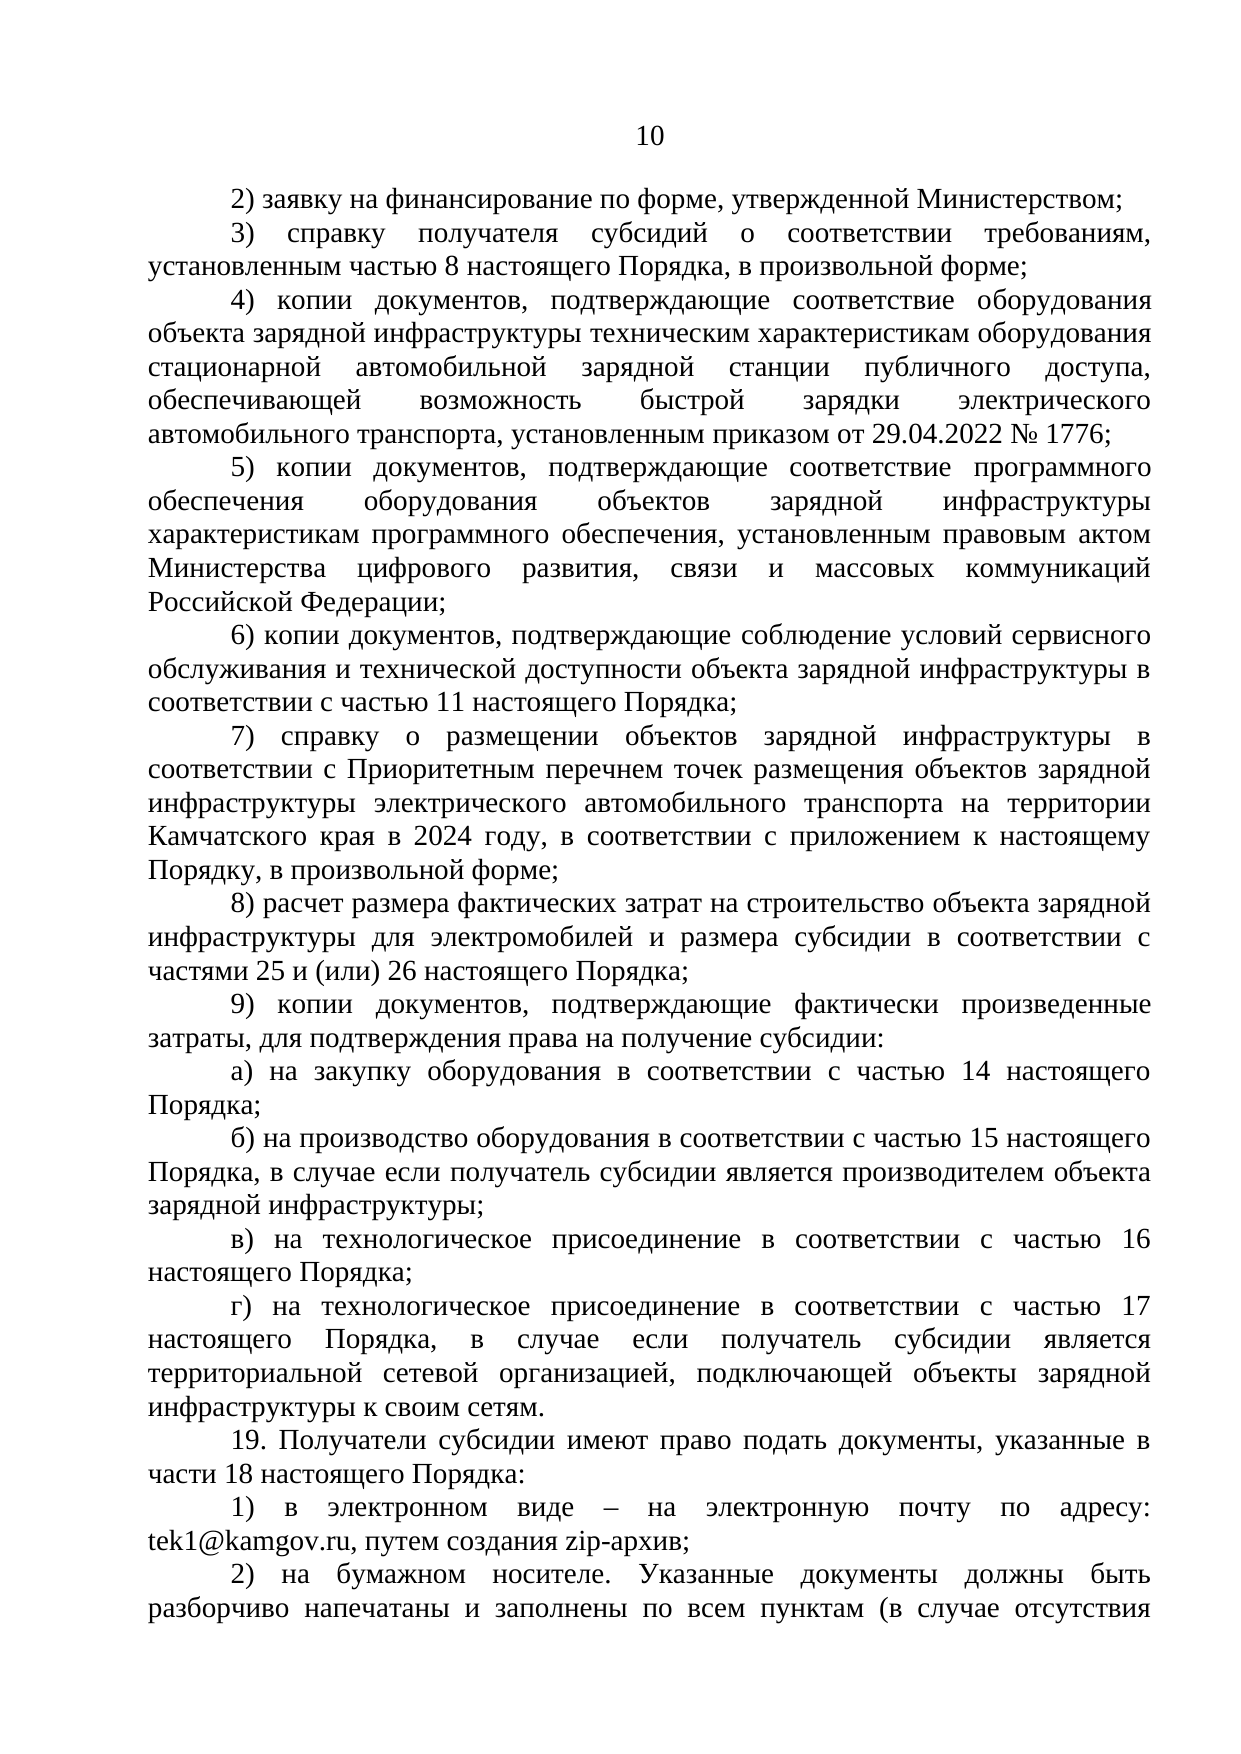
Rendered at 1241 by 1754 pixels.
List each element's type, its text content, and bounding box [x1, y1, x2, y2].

text 2) заявку на финансирование по форме, утвержденной Министерством; [148, 181, 1152, 215]
text 8) расчет размера фактических затрат на строительство объекта зарядной инфраструктуры для электромобилей и размера субсидии в соответствии с частями 25 и (или) 26 настоящего Порядка; [148, 886, 1152, 986]
text 19. Получатели субсидии имеют право подать документы, указанные в части 18 настоящего Порядка: [148, 1422, 1152, 1489]
text а) на закупку оборудования в соответствии с частью 14 настоящего Порядка; [148, 1053, 1152, 1120]
text 9) копии документов, подтверждающие фактически произведенные затраты, для подтверждения права на получение субсидии: [148, 986, 1152, 1053]
text 3) справку получателя субсидий о соответствии требованиям, установленным частью 8 настоящего Порядка, в произвольной форме; [148, 215, 1152, 282]
text в) на технологическое присоединение в соответствии с частью 16 настоящего Порядка; [148, 1221, 1152, 1288]
text 1) в электронном виде – на электронную почту по адресу: tek1@kamgov.ru, путем создания zip-архив; [148, 1489, 1152, 1556]
text 5) копии документов, подтверждающие соответствие программного обеспечения оборудования объектов зарядной инфраструктуры характеристикам программного обеспечения, установленным правовым актом Министерства цифрового развития, связи и массовых коммуникаций Российской Федерации; [148, 449, 1152, 617]
text 7) справку о размещении объектов зарядной инфраструктуры в соответствии с Приоритетным перечнем точек размещения объектов зарядной инфраструктуры электрического автомобильного транспорта на территории Камчатского края в 2024 году, в соответствии с приложением к настоящему Порядку, в произвольной форме; [148, 718, 1152, 886]
text б) на производство оборудования в соответствии с частью 15 настоящего Порядка, в случае если получатель субсидии является производителем объекта зарядной инфраструктуры; [148, 1120, 1152, 1221]
text 4) копии документов, подтверждающие соответствие оборудования объекта зарядной инфраструктуры техническим характеристикам оборудования стационарной автомобильной зарядной станции публичного доступа, обеспечивающей возможность быстрой зарядки электрического автомобильного транспорта, установленным приказом от 29.04.2022 № 1776; [148, 282, 1152, 449]
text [148, 1556, 1152, 1623]
text г) на технологическое присоединение в соответствии с частью 17 настоящего Порядка, в случае если получатель субсидии является территориальной сетевой организацией, подключающей объекты зарядной инфраструктуры к своим сетям. [148, 1288, 1152, 1422]
text 6) копии документов, подтверждающие соблюдение условий сервисного обслуживания и технической доступности объекта зарядной инфраструктуры в соответствии с частью 11 настоящего Порядка; [148, 617, 1152, 718]
